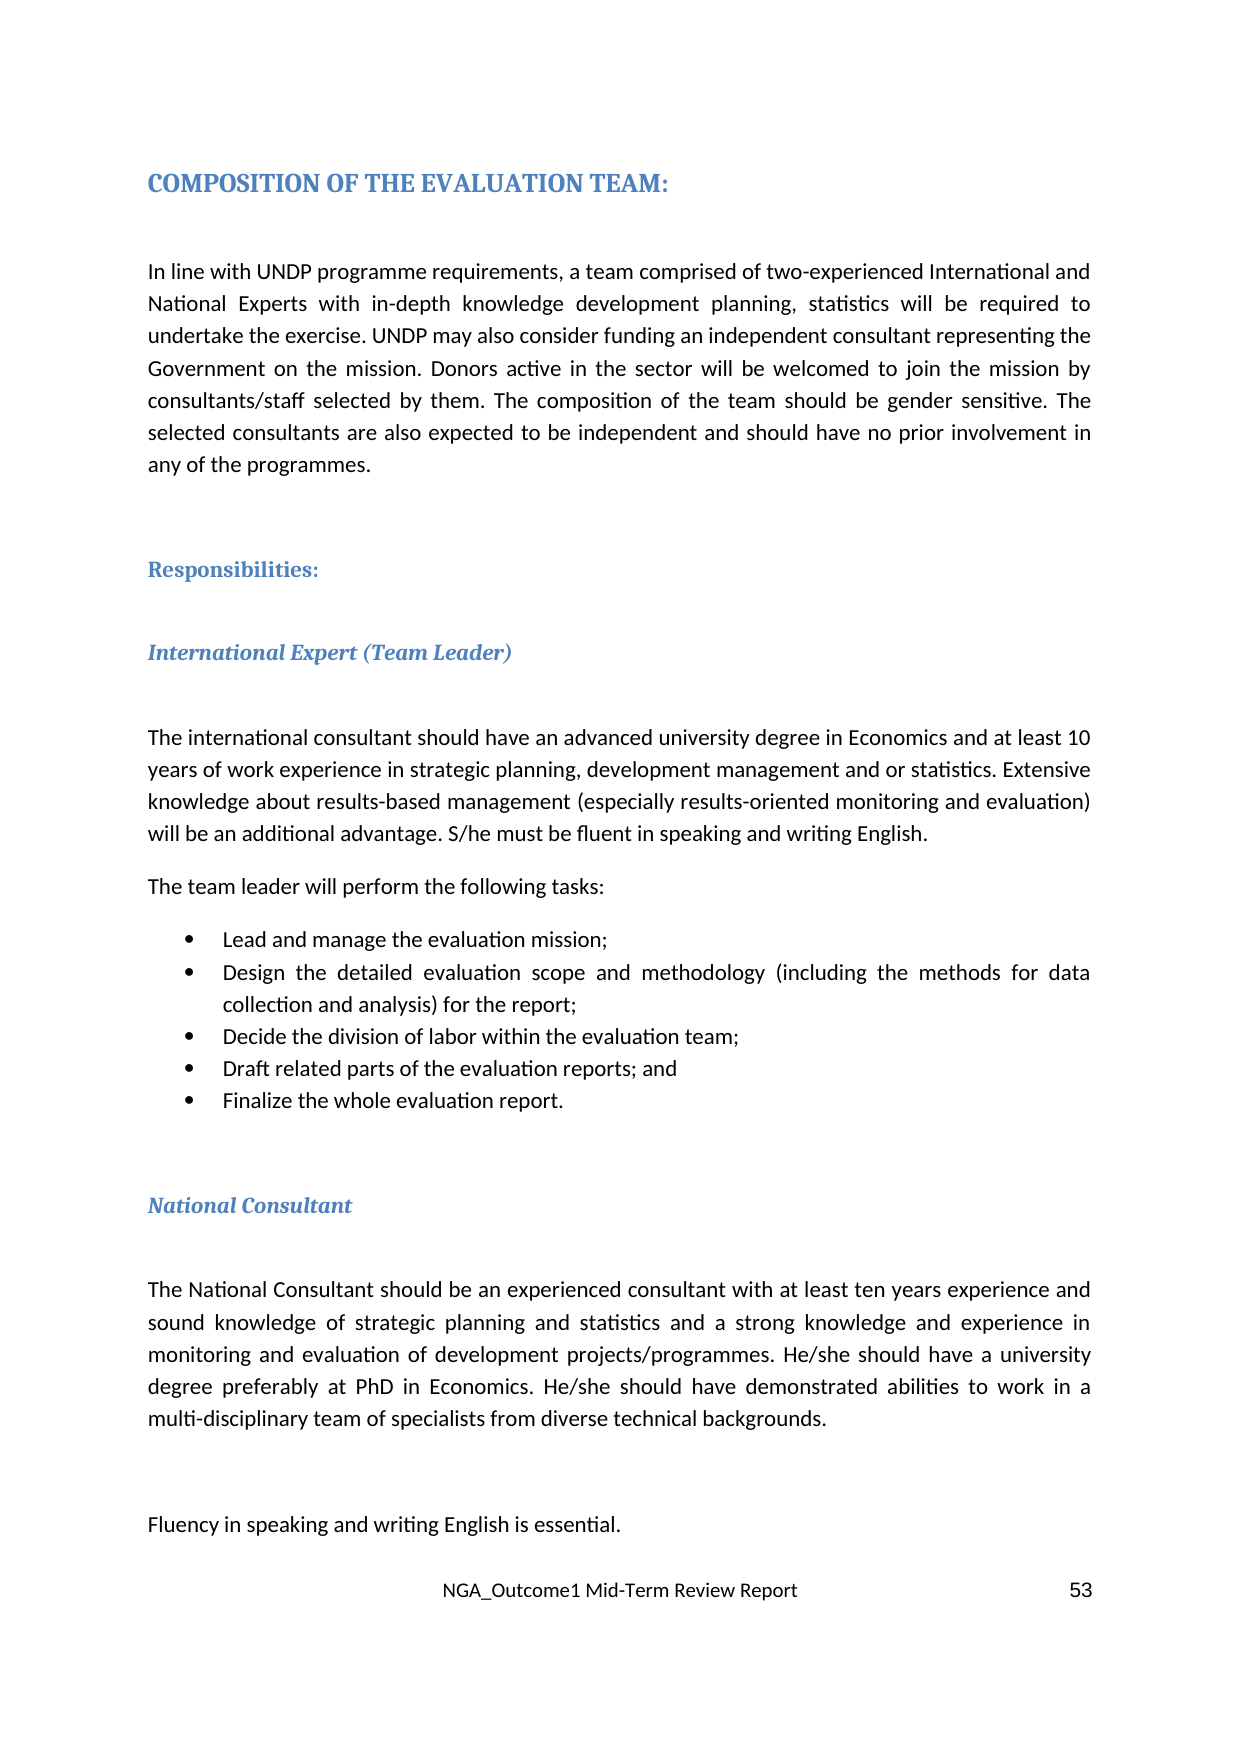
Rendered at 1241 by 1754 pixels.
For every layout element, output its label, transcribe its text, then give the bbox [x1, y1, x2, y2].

list Finalize the whole evaluation report. [185, 1086, 1093, 1114]
list Draft related parts of the evaluation reports; and [185, 1054, 1093, 1082]
subtitle National Consultant [148, 1192, 1093, 1219]
subtitle Responsibilities: [148, 556, 1093, 583]
list Decide the division of labor within the evaluation team; [185, 1022, 1093, 1050]
text Fluency in speaking and writing English is essential. [148, 1510, 1093, 1538]
subtitle COMPOSITION OF THE EVALUATION TEAM: [148, 168, 1093, 199]
text The National Consultant should be an experienced consultant with at least ten years experience and sound knowledge of strategic planning and statistics and a strong knowledge and experience in monitoring and evaluation of development projects/programmes. He/she should have a university degree preferably at PhD in Economics. He/she should have demonstrated abilities to work in a multi-disciplinary team of specialists from diverse technical backgrounds. [148, 1276, 1093, 1432]
list Lead and manage the evaluation mission; [185, 925, 1093, 953]
text The team leader will perform the following tasks: [148, 872, 1093, 900]
text The international consultant should have an advanced university degree in Economics and at least 10 years of work experience in strategic planning, development management and or statistics. Extensive knowledge about results-based management (especially results-oriented monitoring and evaluation) will be an additional advantage. S/he must be fluent in speaking and writing English. [148, 723, 1093, 847]
subtitle International Expert (Team Leader) [148, 639, 1093, 666]
text In line with UNDP programme requirements, a team comprised of two-experienced International and National Experts with in-depth knowledge development planning, statistics will be required to undertake the exercise. UNDP may also consider funding an independent consultant representing the Government on the mission. Donors active in the sector will be welcomed to join the mission by consultants/staff selected by them. The composition of the team should be gender sensitive. The selected consultants are also expected to be independent and should have no prior involvement in any of the programmes. [148, 257, 1093, 478]
list Design the detailed evaluation scope and methodology (including the methods for data collection and analysis) for the report; [185, 958, 1093, 1018]
